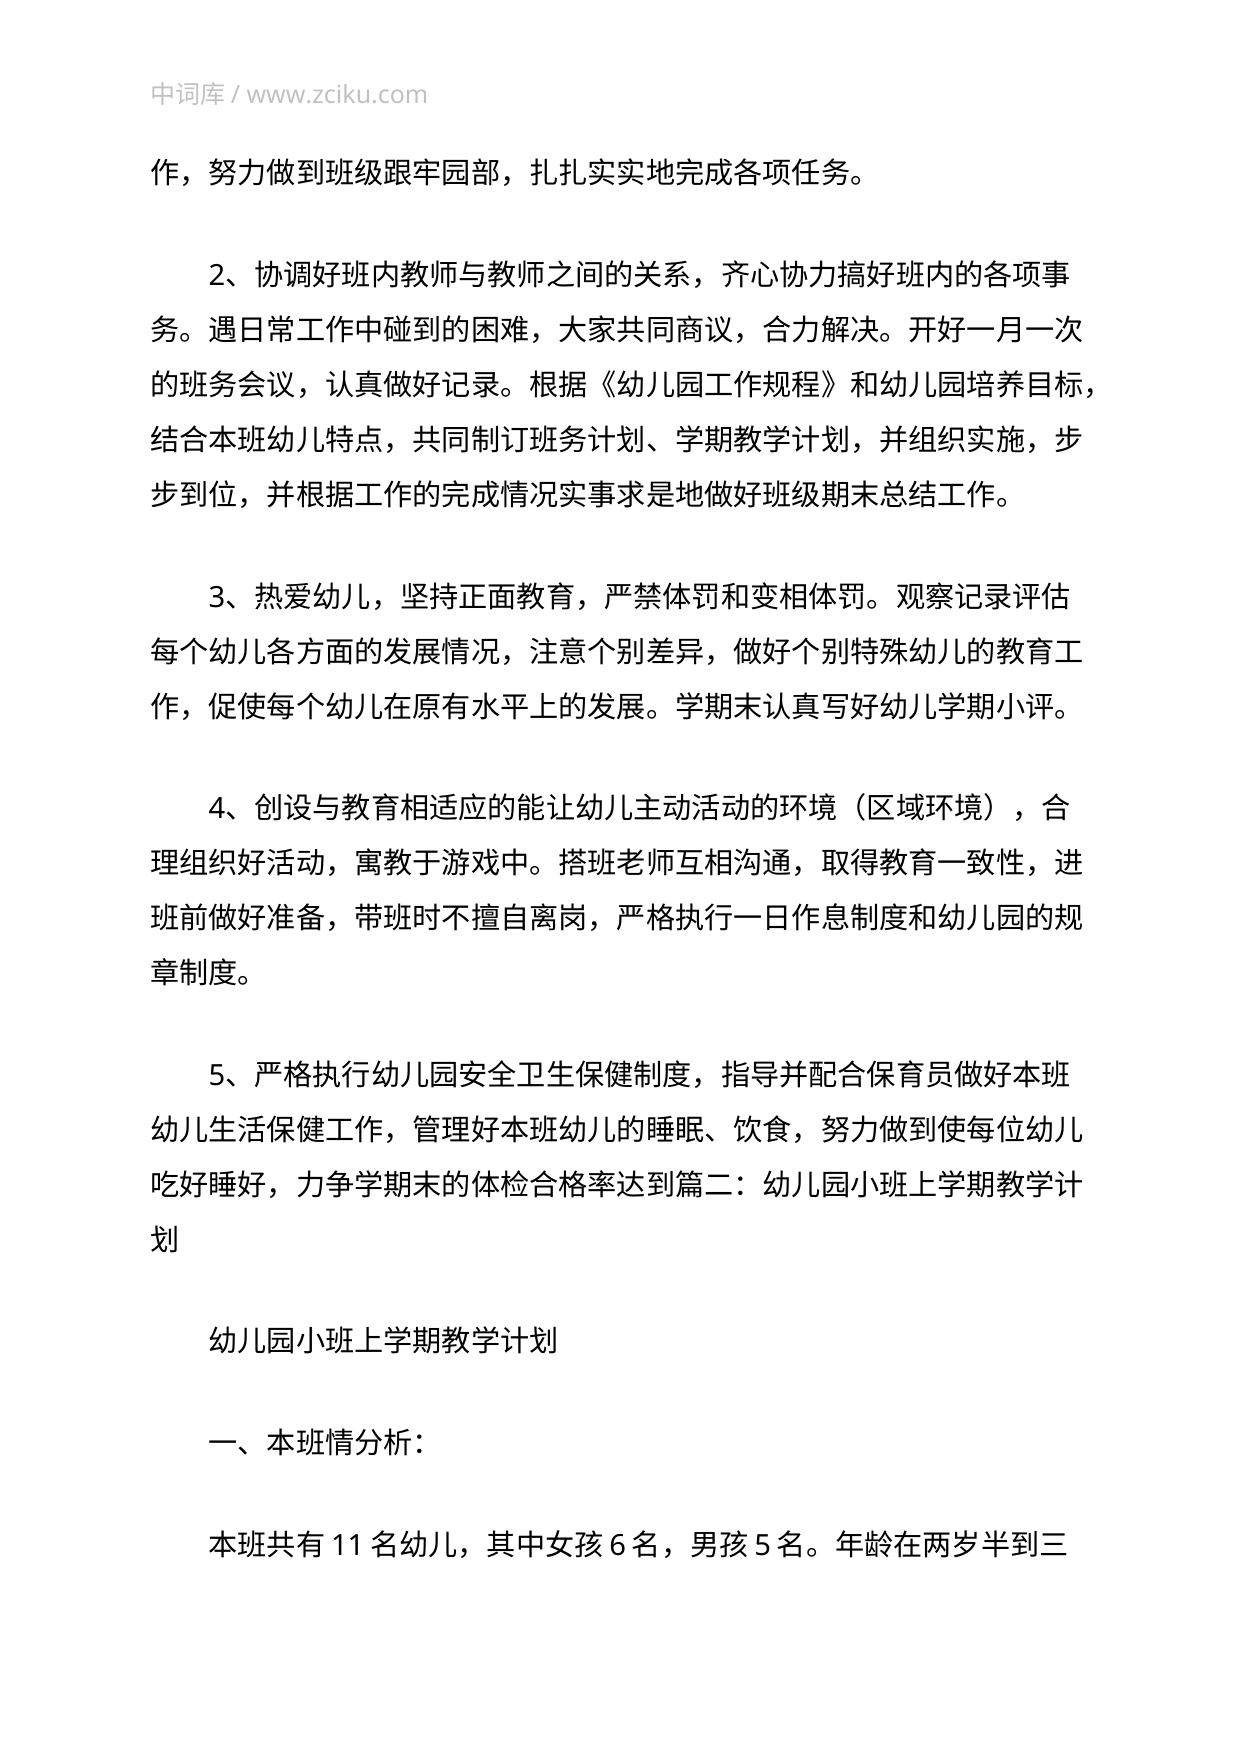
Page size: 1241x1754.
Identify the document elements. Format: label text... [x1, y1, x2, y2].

text 一、本班情分析： [150, 1420, 1090, 1462]
text 5、严格执行幼儿园安全卫生保健制度，指导并配合保育员做好本班幼儿生活保健工作，管理好本班幼儿的睡眠、饮食，努力做到使每位幼儿吃好睡好，力争学期末的体检合格率达到篇二：幼儿园小班上学期教学计划 [150, 1051, 1090, 1258]
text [150, 150, 1090, 192]
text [150, 1522, 1090, 1564]
text 4、创设与教育相适应的能让幼儿主动活动的环境（区域环境），合理组织好活动，寓教于游戏中。搭班老师互相沟通，取得教育一致性，进班前做好准备，带班时不擅自离岗，严格执行一日作息制度和幼儿园的规章制度。 [150, 785, 1090, 992]
text 2、协调好班内教师与教师之间的关系，齐心协力搞好班内的各项事务。遇日常工作中碰到的困难，大家共同商议，合力解决。开好一月一次的班务会议，认真做好记录。根据《幼儿园工作规程》和幼儿园培养目标，结合本班幼儿特点，共同制订班务计划、学期教学计划，并组织实施，步步到位，并根据工作的完成情况实事求是地做好班级期末总结工作。 [150, 252, 1090, 514]
text 3、热爱幼儿，坚持正面教育，严禁体罚和变相体罚。观察记录评估每个幼儿各方面的发展情况，注意个别差异，做好个别特殊幼儿的教育工作，促使每个幼儿在原有水平上的发展。学期末认真写好幼儿学期小评。 [150, 573, 1090, 725]
text 幼儿园小班上学期教学计划 [150, 1318, 1090, 1360]
